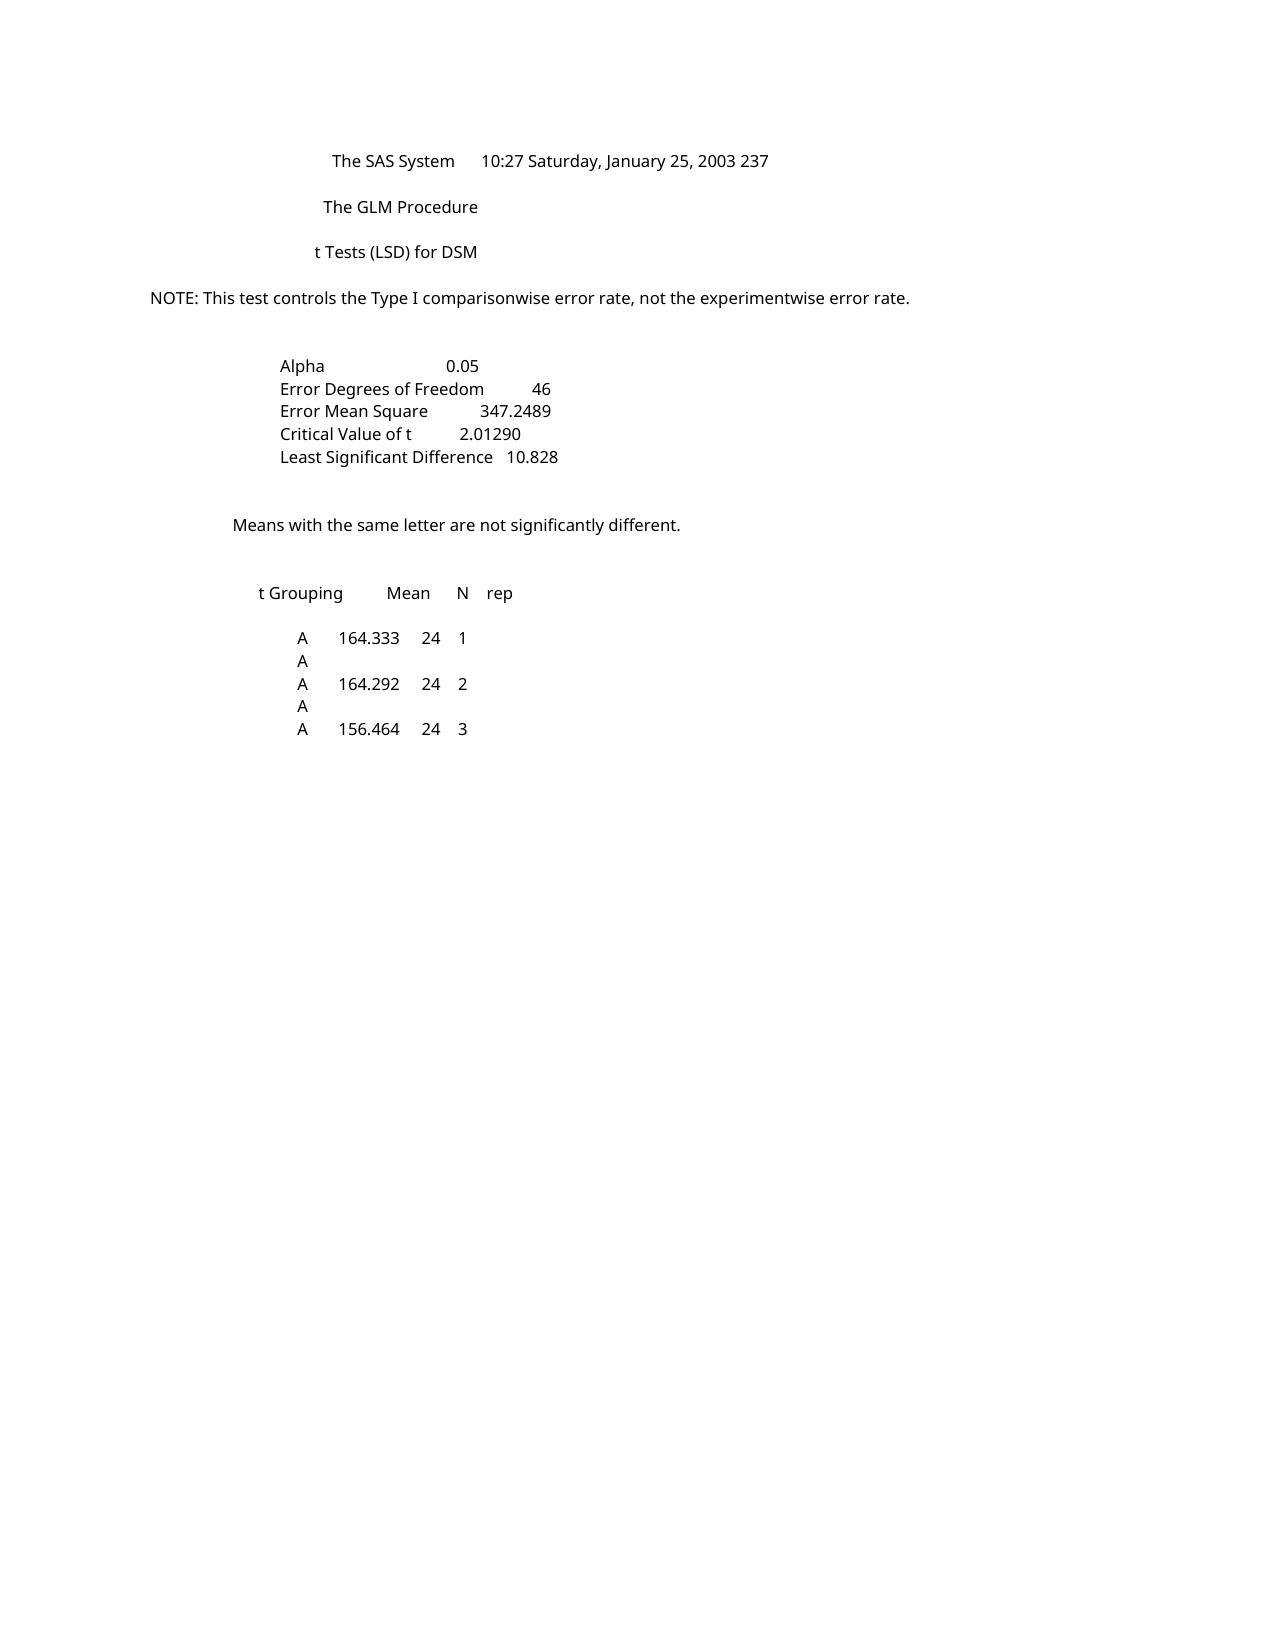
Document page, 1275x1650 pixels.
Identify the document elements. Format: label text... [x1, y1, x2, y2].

text The SAS System 10:27 Saturday, January 25, 2003 237 [150, 150, 1125, 173]
text t Tests (LSD) for DSM [150, 241, 1125, 263]
text Critical Value of t 2.01290 [150, 422, 1125, 445]
text A 164.292 24 2 [150, 672, 1125, 695]
text Error Mean Square 347.2489 [150, 400, 1125, 422]
text A [150, 649, 1125, 672]
text t Grouping Mean N rep [150, 581, 1125, 604]
text Error Degrees of Freedom 46 [150, 377, 1125, 400]
text Least Significant Difference 10.828 [150, 445, 1125, 468]
text A [150, 695, 1125, 718]
text The GLM Procedure [150, 195, 1125, 218]
text A 164.333 24 1 [150, 627, 1125, 649]
text Means with the same letter are not significantly different. [150, 513, 1125, 536]
text Alpha 0.05 [150, 354, 1125, 377]
text A 156.464 24 3 [150, 718, 1125, 740]
text NOTE: This test controls the Type I comparisonwise error rate, not the experimentwise error rate. [150, 286, 1125, 309]
